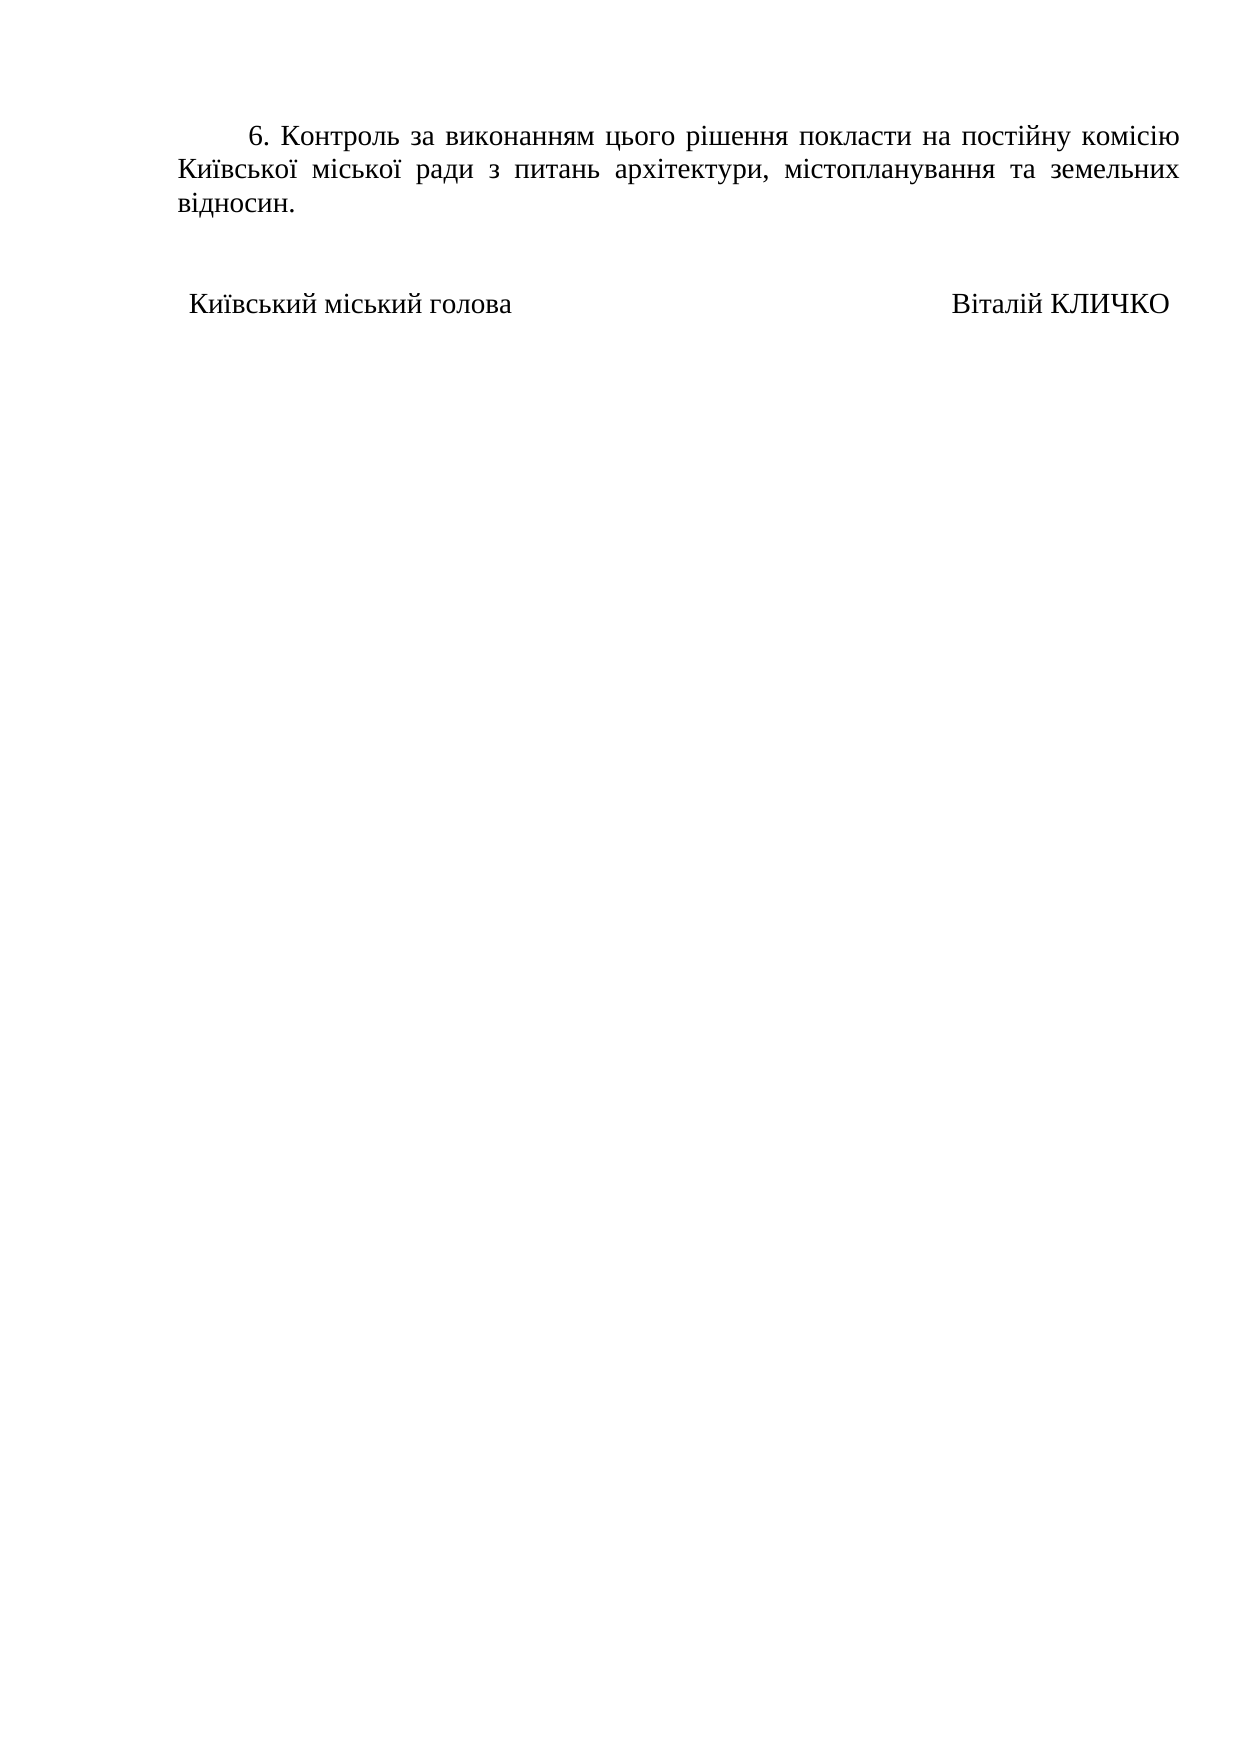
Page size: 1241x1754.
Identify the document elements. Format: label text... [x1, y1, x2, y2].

text 6. Контроль за виконанням цього рішення покласти на постійну комісію Київської міської ради з питань архітектури, містопланування та земельних відносин. [177, 118, 1181, 219]
table_header Київський міський голова [177, 286, 679, 319]
table_header Віталій КЛИЧКО [679, 286, 1181, 319]
